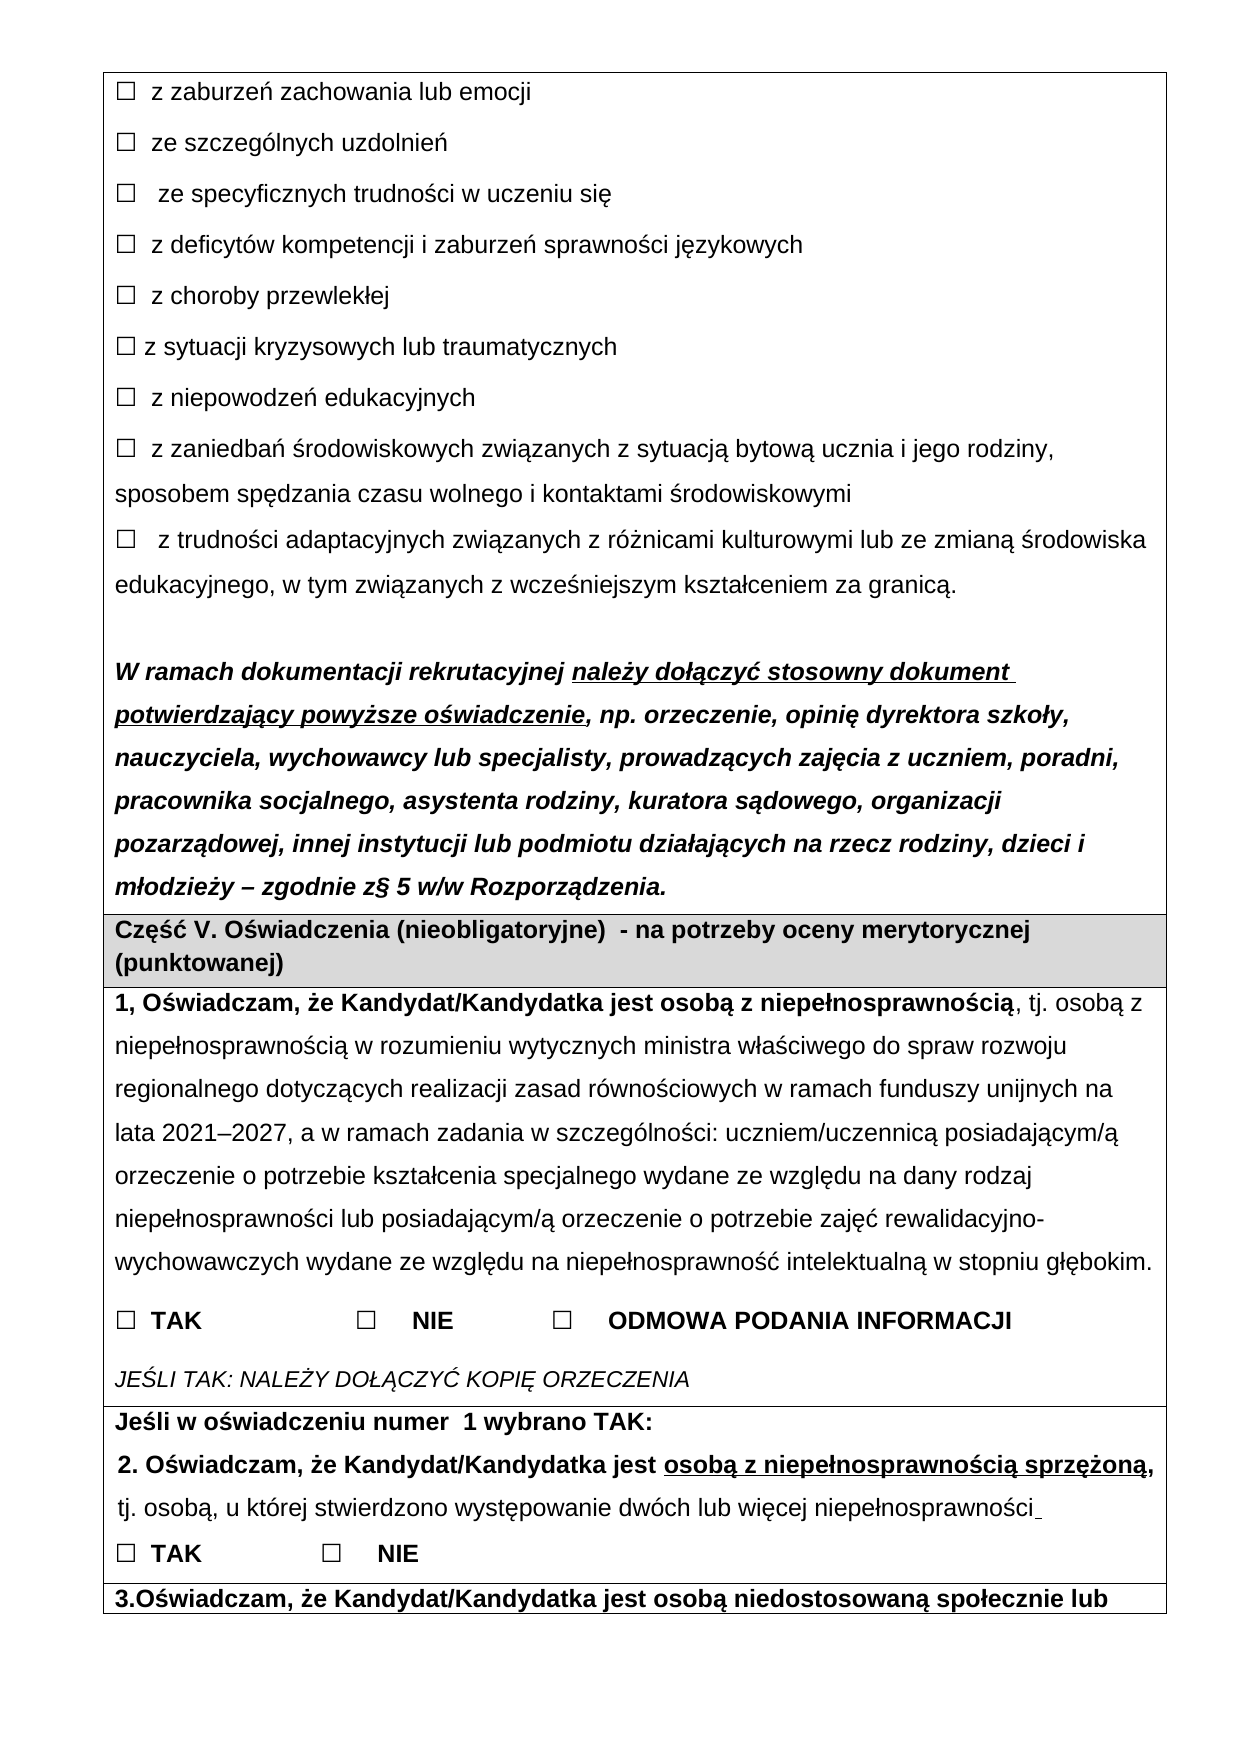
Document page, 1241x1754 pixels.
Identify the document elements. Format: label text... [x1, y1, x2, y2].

table_cell Jeśli w oświadczeniu numer 1 wybrano TAK: 2. Oświadczam, że Kandydat/Kandydatka jest osobą z niepełnosprawnością sprzężoną, tj. osobą, u której stwierdzono występowanie dwóch lub więcej niepełnosprawności ☐ TAK ☐ NIE [104, 1407, 1166, 1583]
table_cell Część V. Oświadczenia (nieobligatoryjne) - na potrzeby oceny merytorycznej (punktowanej) [104, 915, 1166, 987]
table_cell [104, 1584, 1166, 1613]
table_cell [104, 73, 1166, 914]
table_cell 1, Oświadczam, że Kandydat/Kandydatka jest osobą z niepełnosprawnością, tj. osobą z niepełnosprawnością w rozumieniu wytycznych ministra właściwego do spraw rozwoju regionalnego dotyczących realizacji zasad równościowych w ramach funduszy unijnych na lata 2021–2027, a w ramach zadania w szczególności: uczniem/uczennicą posiadającym/ą orzeczenie o potrzebie kształcenia specjalnego wydane ze względu na dany rodzaj niepełnosprawności lub posiadającym/ą orzeczenie o potrzebie zajęć rewalidacyjno-wychowawczych wydane ze względu na niepełnosprawność intelektualną w stopniu głębokim. ☐ TAK ☐ NIE ☐ ODMOWA PODANIA INFORMACJI JEŚLI TAK: NALEŻY DOŁĄCZYĆ KOPIĘ ORZECZENIA [104, 988, 1166, 1406]
